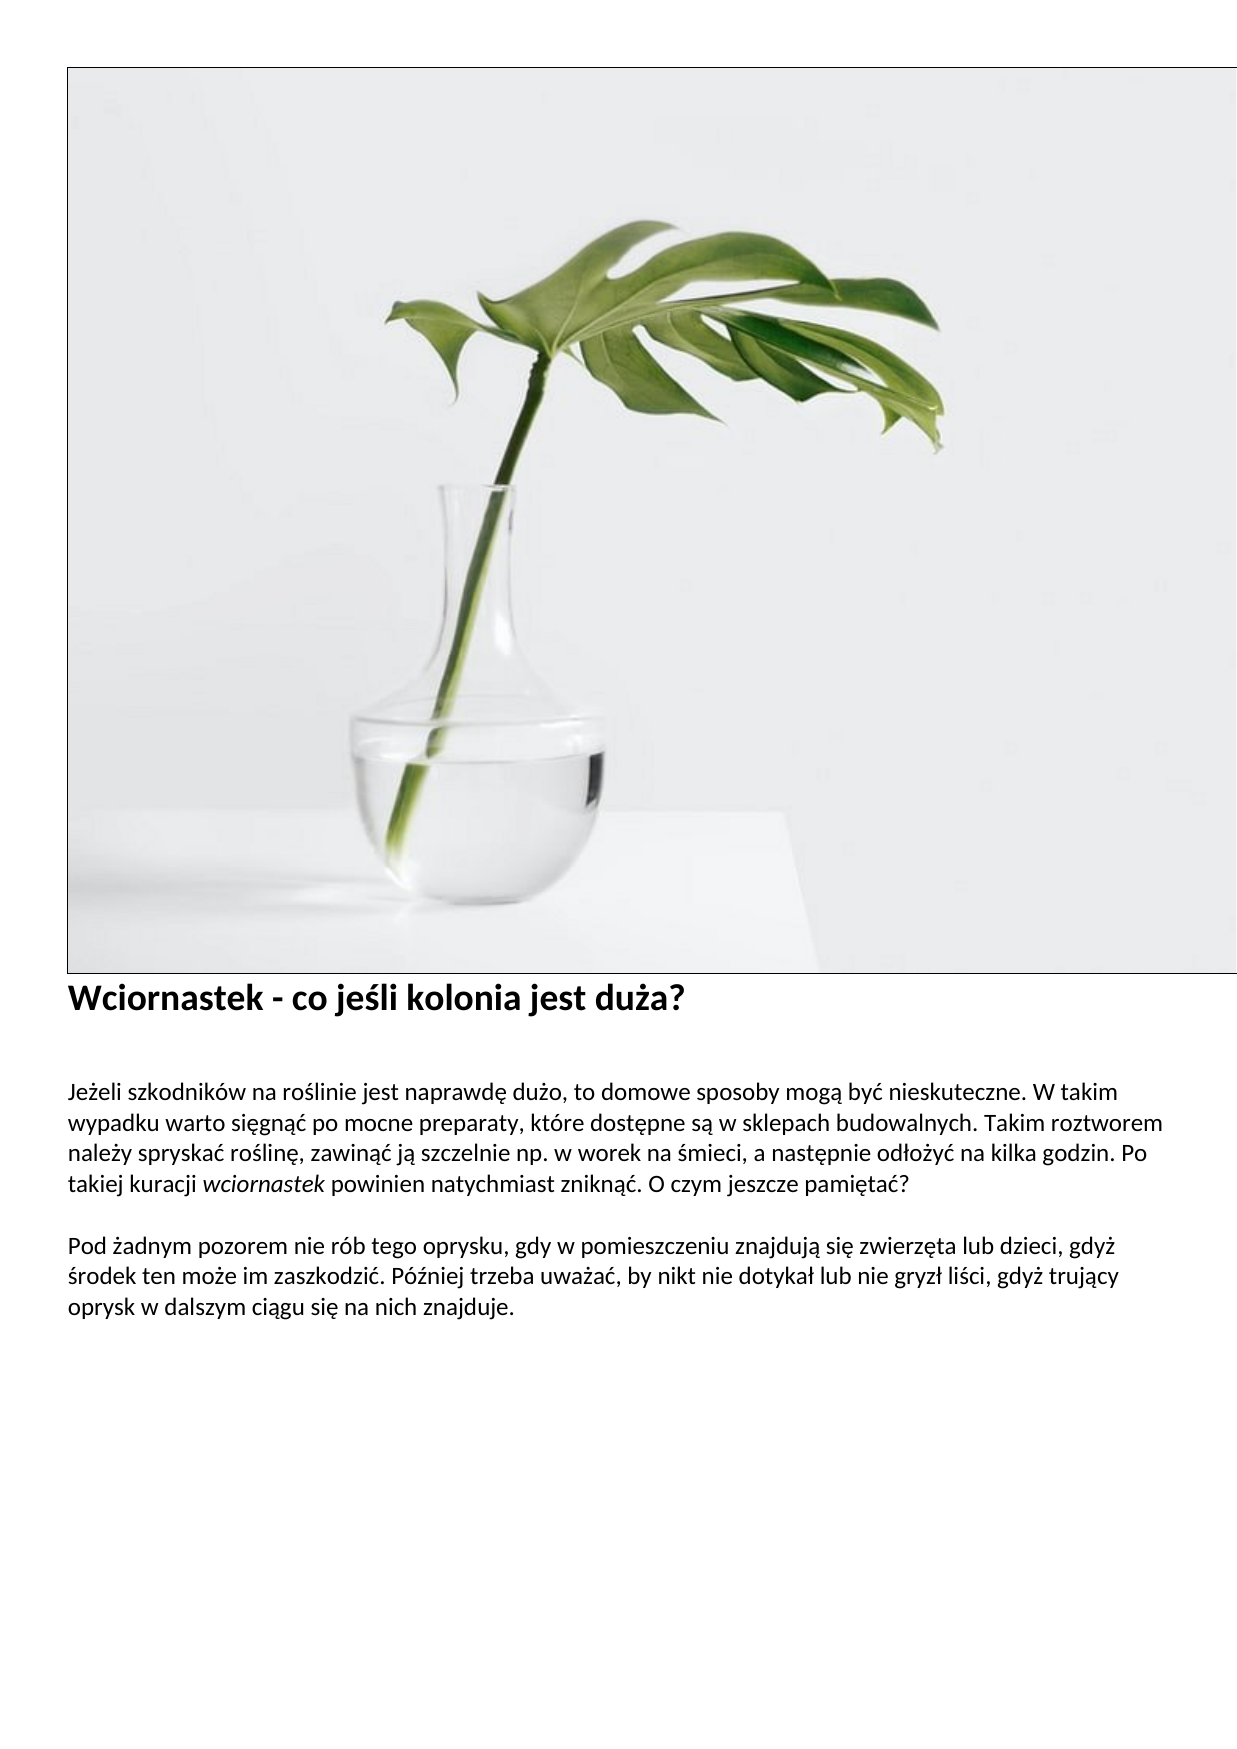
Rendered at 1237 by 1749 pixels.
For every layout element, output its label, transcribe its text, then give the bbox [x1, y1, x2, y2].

text Jeżeli szkodników na roślinie jest naprawdę dużo, to domowe sposoby mogą być nieskuteczne. W takim wypadku warto sięgnąć po mocne preparaty, które dostępne są w sklepach budowalnych. Takim roztworem należy spryskać roślinę, zawinąć ją szczelnie np. w worek na śmieci, a następnie odłożyć na kilka godzin. Po takiej kuracji wciornastek powinien natychmiast zniknąć. O czym jeszcze pamiętać? [68, 1076, 1169, 1198]
text Pod żadnym pozorem nie rób tego oprysku, gdy w pomieszczeniu znajdują się zwierzęta lub dzieci, gdyż środek ten może im zaszkodzić. Później trzeba uważać, by nikt nie dotykał lub nie gryzł liści, gdyż trujący oprysk w dalszym ciągu się na nich znajduje. [68, 1230, 1169, 1321]
picture [68, 68, 1237, 973]
text Wciornastek - co jeśli kolonia jest duża? [68, 974, 1169, 1020]
